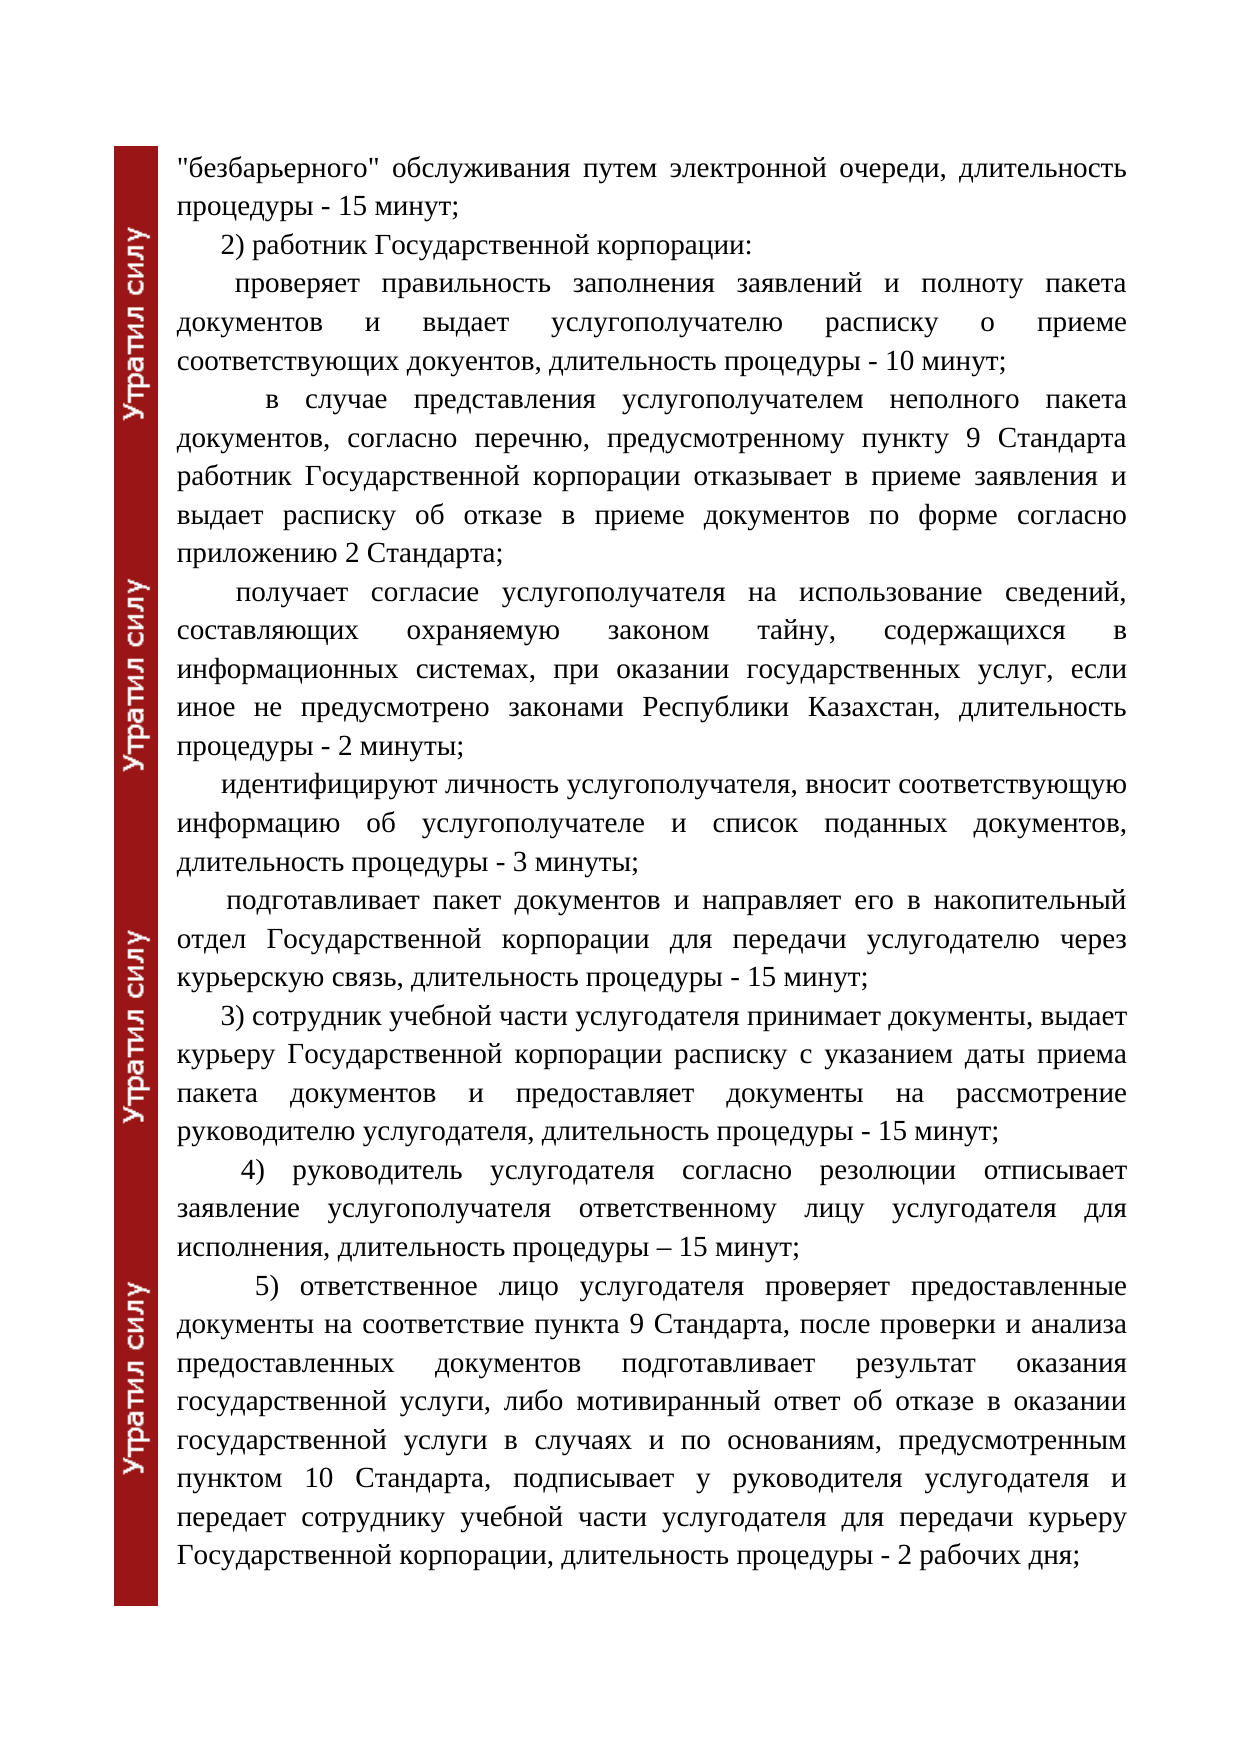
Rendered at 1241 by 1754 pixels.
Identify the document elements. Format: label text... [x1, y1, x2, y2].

text 2) работник Государственной корпорации: [112, 227, 1128, 261]
picture [114, 569, 158, 574]
text 5) ответственное лицо услугодателя проверяет предоставленные документы на соответствие пункта 9 Стандарта, после проверки и анализа предоставленных документов подготавливает результат оказания государственной услуги, либо мотивиранный ответ об отказе в оказании государственной услуги в случаях и по основаниям, предусмотренным пунктом 10 Стандарта, подписывает у руководителя услугодателя и передает сотруднику учебной части услугодателя для передачи курьеру Государственной корпорации, длительность процедуры - 2 рабочих дня; [112, 1268, 1128, 1571]
text проверяет правильность заполнения заявлений и полноту пакета документов и выдает услугополучателю расписку о приеме соответствующих докуентов, длительность процедуры - 10 минут; [112, 266, 1128, 376]
picture [114, 376, 158, 381]
picture [114, 762, 158, 767]
picture [114, 1571, 158, 1606]
picture [114, 222, 158, 227]
picture [114, 993, 158, 998]
text получает согласие услугополучателя на использование сведений, составляющих охраняемую законом тайну, содержащихся в информационных системах, при оказании государственных услуг, если иное не предусмотрено законами Республики Казахстан, длительность процедуры - 2 минуты; [112, 574, 1128, 762]
picture [114, 1263, 158, 1268]
picture [114, 261, 158, 266]
text 4) руководитель услугодателя согласно резолюции отписывает заявление услугополучателя ответственному лицу услугодателя для исполнения, длительность процедуры – 15 минут; [112, 1152, 1128, 1263]
text 3) сотрудник учебной части услугодателя принимает документы, выдает курьеру Государственной корпорации расписку с указанием даты приема пакета документов и предоставляет документы на рассмотрение руководителю услугодателя, длительность процедуры - 15 минут; [112, 998, 1128, 1147]
text подготавливает пакет документов и направляет его в накопительный отдел Государственной корпорации для передачи услугодателю через курьерскую связь, длительность процедуры - 15 минут; [112, 882, 1128, 993]
text в случае представления услугополучателем неполного пакета документов, согласно перечню, предусмотренному пункту 9 Стандарта работник Государственной корпорации отказывает в приеме заявления и выдает расписку об отказе в приеме документов по форме согласно приложению 2 Стандарта; [112, 381, 1128, 569]
picture [114, 1147, 158, 1152]
text идентифицируют личность услугополучателя, вносит соответствующую информацию об услугополучателе и список поданных документов, длительность процедуры - 3 минуты; [112, 767, 1128, 877]
picture [114, 146, 158, 150]
picture [114, 877, 158, 882]
